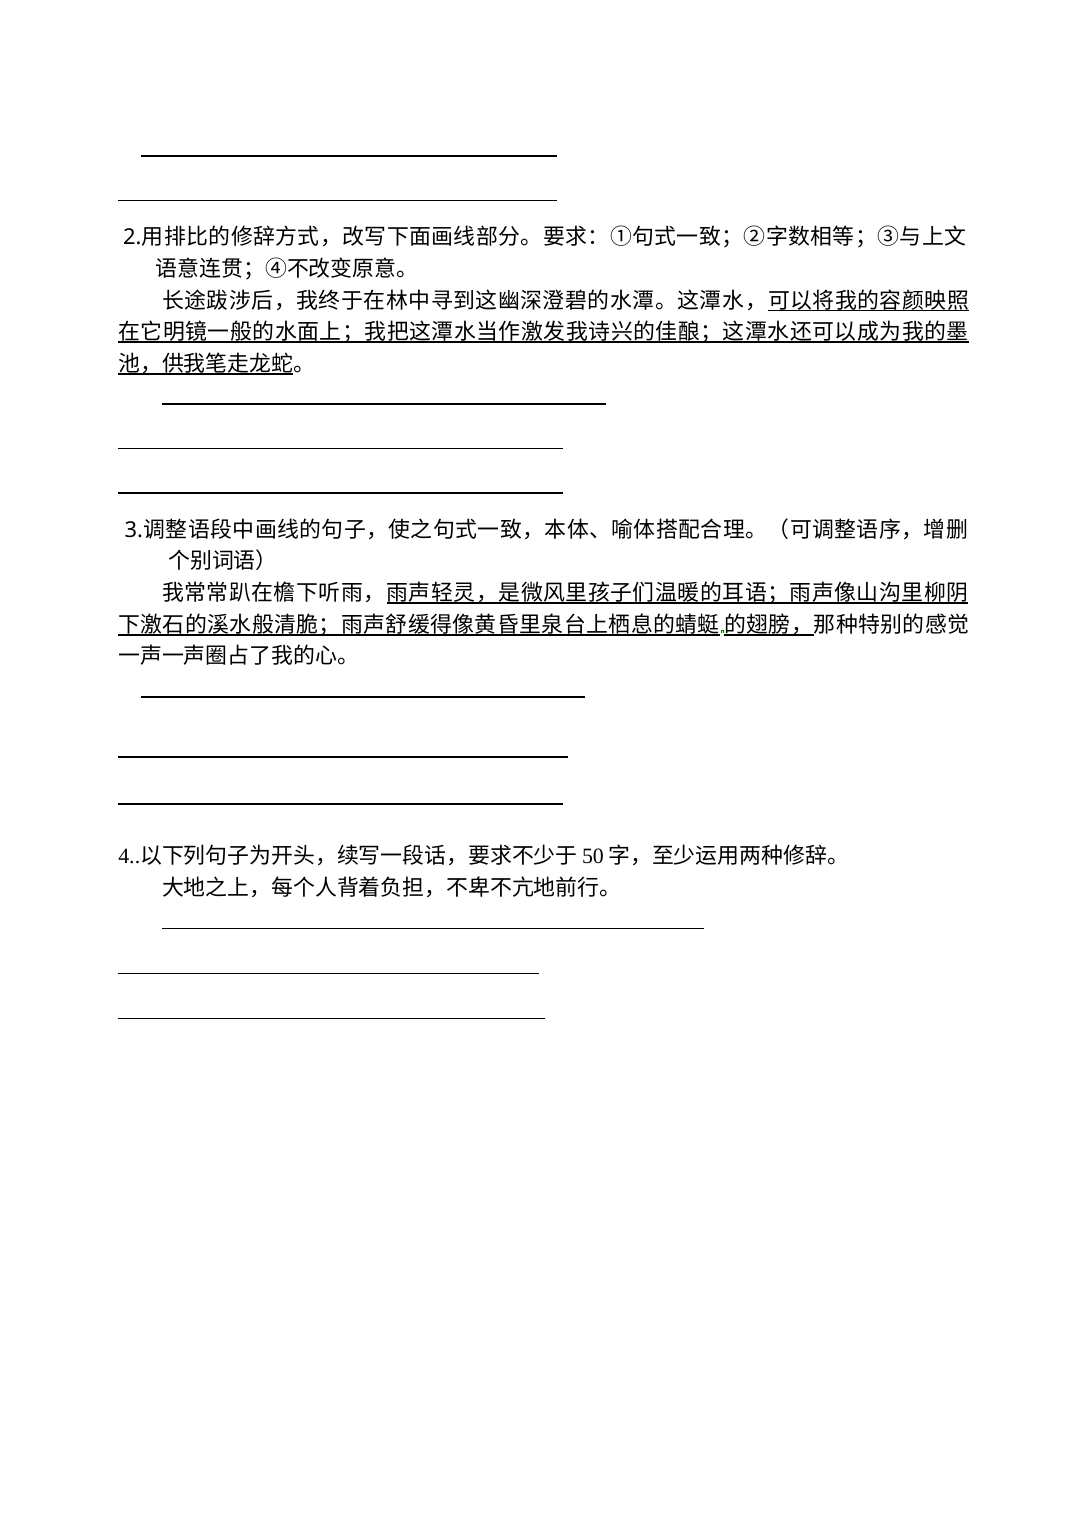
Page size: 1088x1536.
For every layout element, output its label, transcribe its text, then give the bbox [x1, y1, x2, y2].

text 2.用排比的修辞方式，改写下面画线部分。要求：①句式一致；②字数相等；③与上文语意连贯；④不改变原意。 [123, 219, 969, 283]
text 3.调整语段中画线的句子，使之句式一致，本体、喻体搭配合理。（可调整语序，增删个别词语） [124, 512, 969, 575]
text 长途跋涉后，我终于在林中寻到这幽深澄碧的水潭。这潭水，可以将我的容颜映照在它明镜一般的水面上；我把这潭水当作激发我诗兴的佳酿；这潭水还可以成为我的墨池，供我笔走龙蛇。 [118, 283, 969, 341]
text 大地之上，每个人背着负担，不卑不亢地前行。 [118, 870, 969, 902]
text 长途跋涉后，我终于在林中寻到这幽深澄碧的水潭。这潭水，可以将我的容颜映照在它明镜一般的水面上；我把这潭水当作激发我诗兴的佳酿；这潭水还可以成为我的墨池，供我笔走龙蛇。 [118, 343, 969, 378]
text 4..以下列句子为开头，续写一段话，要求不少于50字，至少运用两种修辞。 [118, 837, 969, 870]
text 我常常趴在檐下听雨，雨声轻灵，是微风里孩子们温暖的耳语；雨声像山沟里柳阴下激石的溪水般清脆；雨声舒缓得像黄昏里泉台上栖息的蜻蜓的翅膀，那种特别的感觉一声一声圈占了我的心。 [118, 575, 969, 670]
